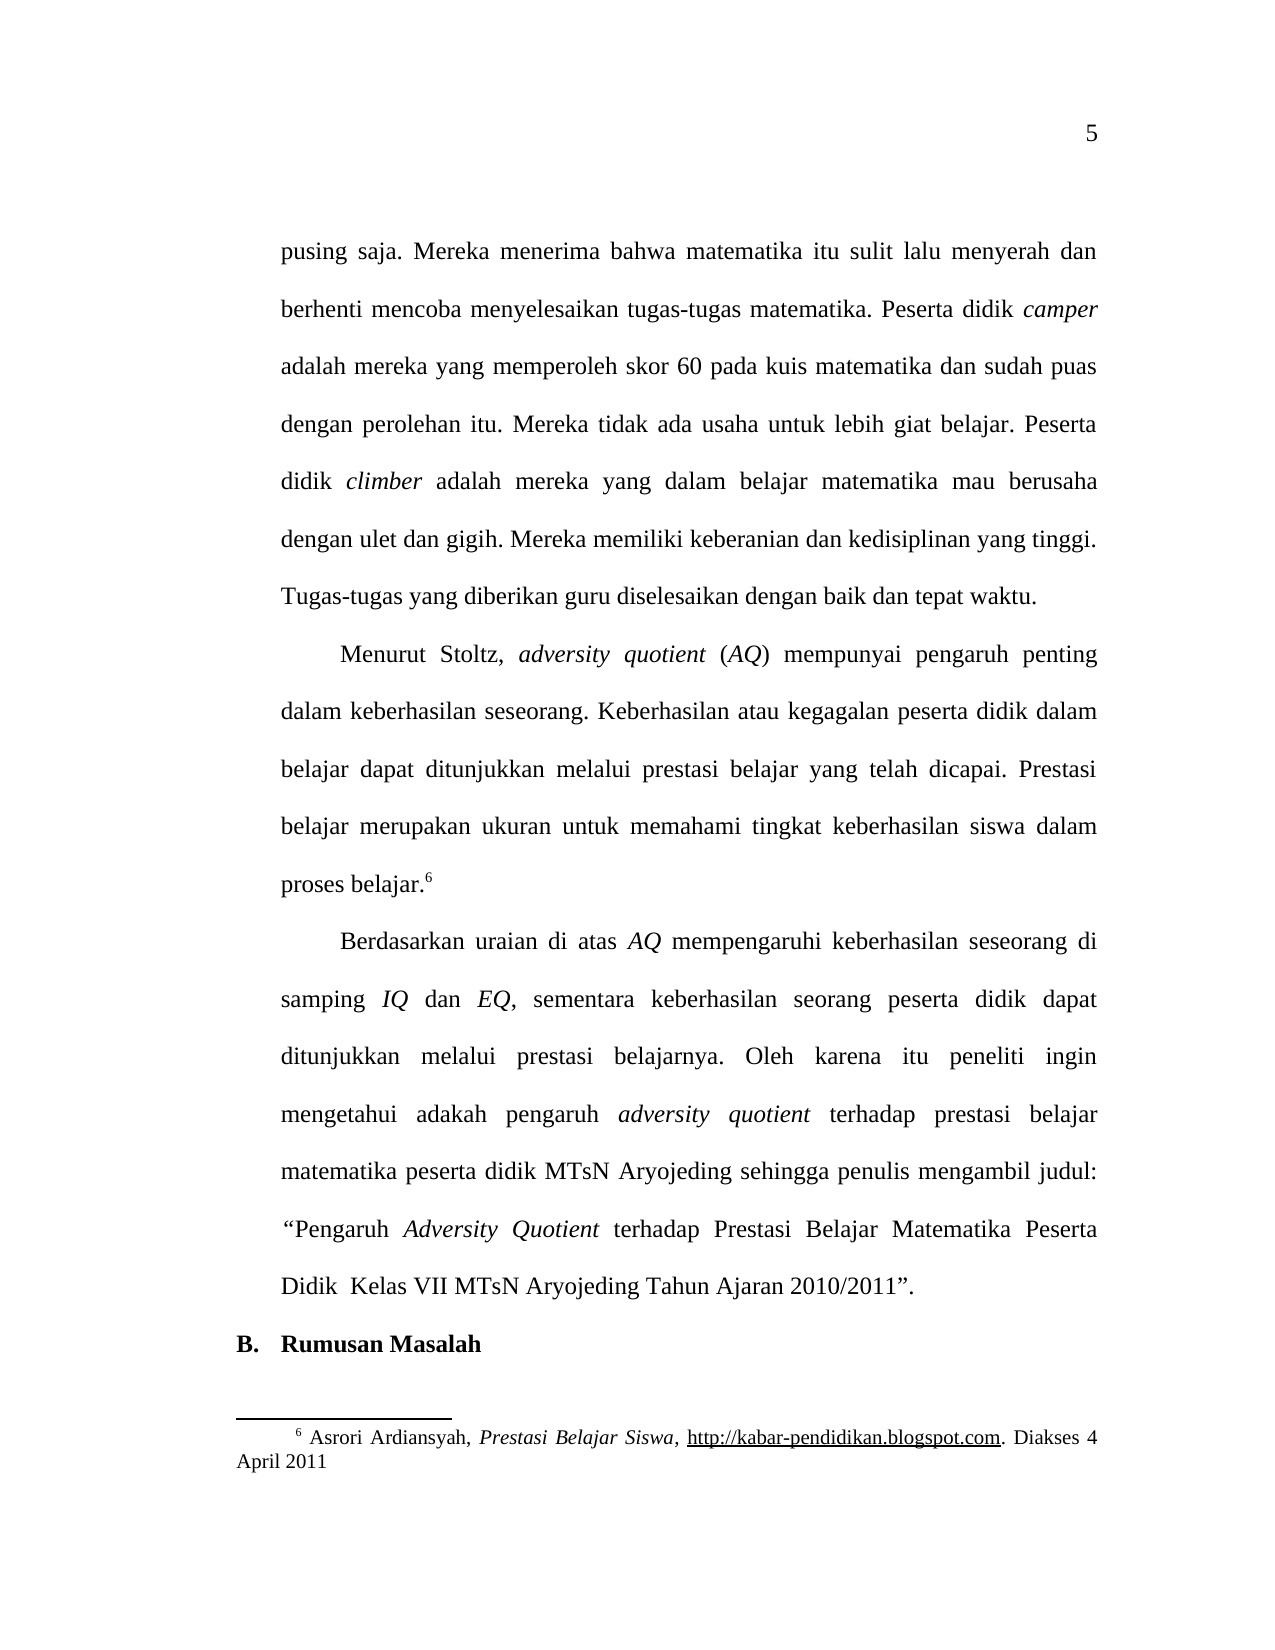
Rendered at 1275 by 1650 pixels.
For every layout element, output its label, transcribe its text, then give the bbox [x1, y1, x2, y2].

list Rumusan Masalah [236, 1329, 1098, 1357]
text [281, 236, 1098, 610]
text Berdasarkan uraian di atas AQ mempengaruhi keberhasilan seseorang di samping IQ dan EQ, sementara keberhasilan seorang peserta didik dapat ditunjukkan melalui prestasi belajarnya. Oleh karena itu peneliti ingin mengetahui adakah pengaruh adversity quotient terhadap prestasi belajar matematika peserta didik MTsN Aryojeding sehingga penulis mengambil judul: “Pengaruh Adversity Quotient terhadap Prestasi Belajar Matematika Peserta Didik Kelas VII MTsN Aryojeding Tahun Ajaran 2010/2011”. [281, 926, 1098, 1300]
text Menurut Stoltz, adversity quotient (AQ) mempunyai pengaruh penting dalam keberhasilan seseorang. Keberhasilan atau kegagalan peserta didik dalam belajar dapat ditunjukkan melalui prestasi belajar yang telah dicapai. Prestasi belajar merupakan ukuran untuk memahami tingkat keberhasilan siswa dalam proses belajar. [281, 639, 1098, 897]
